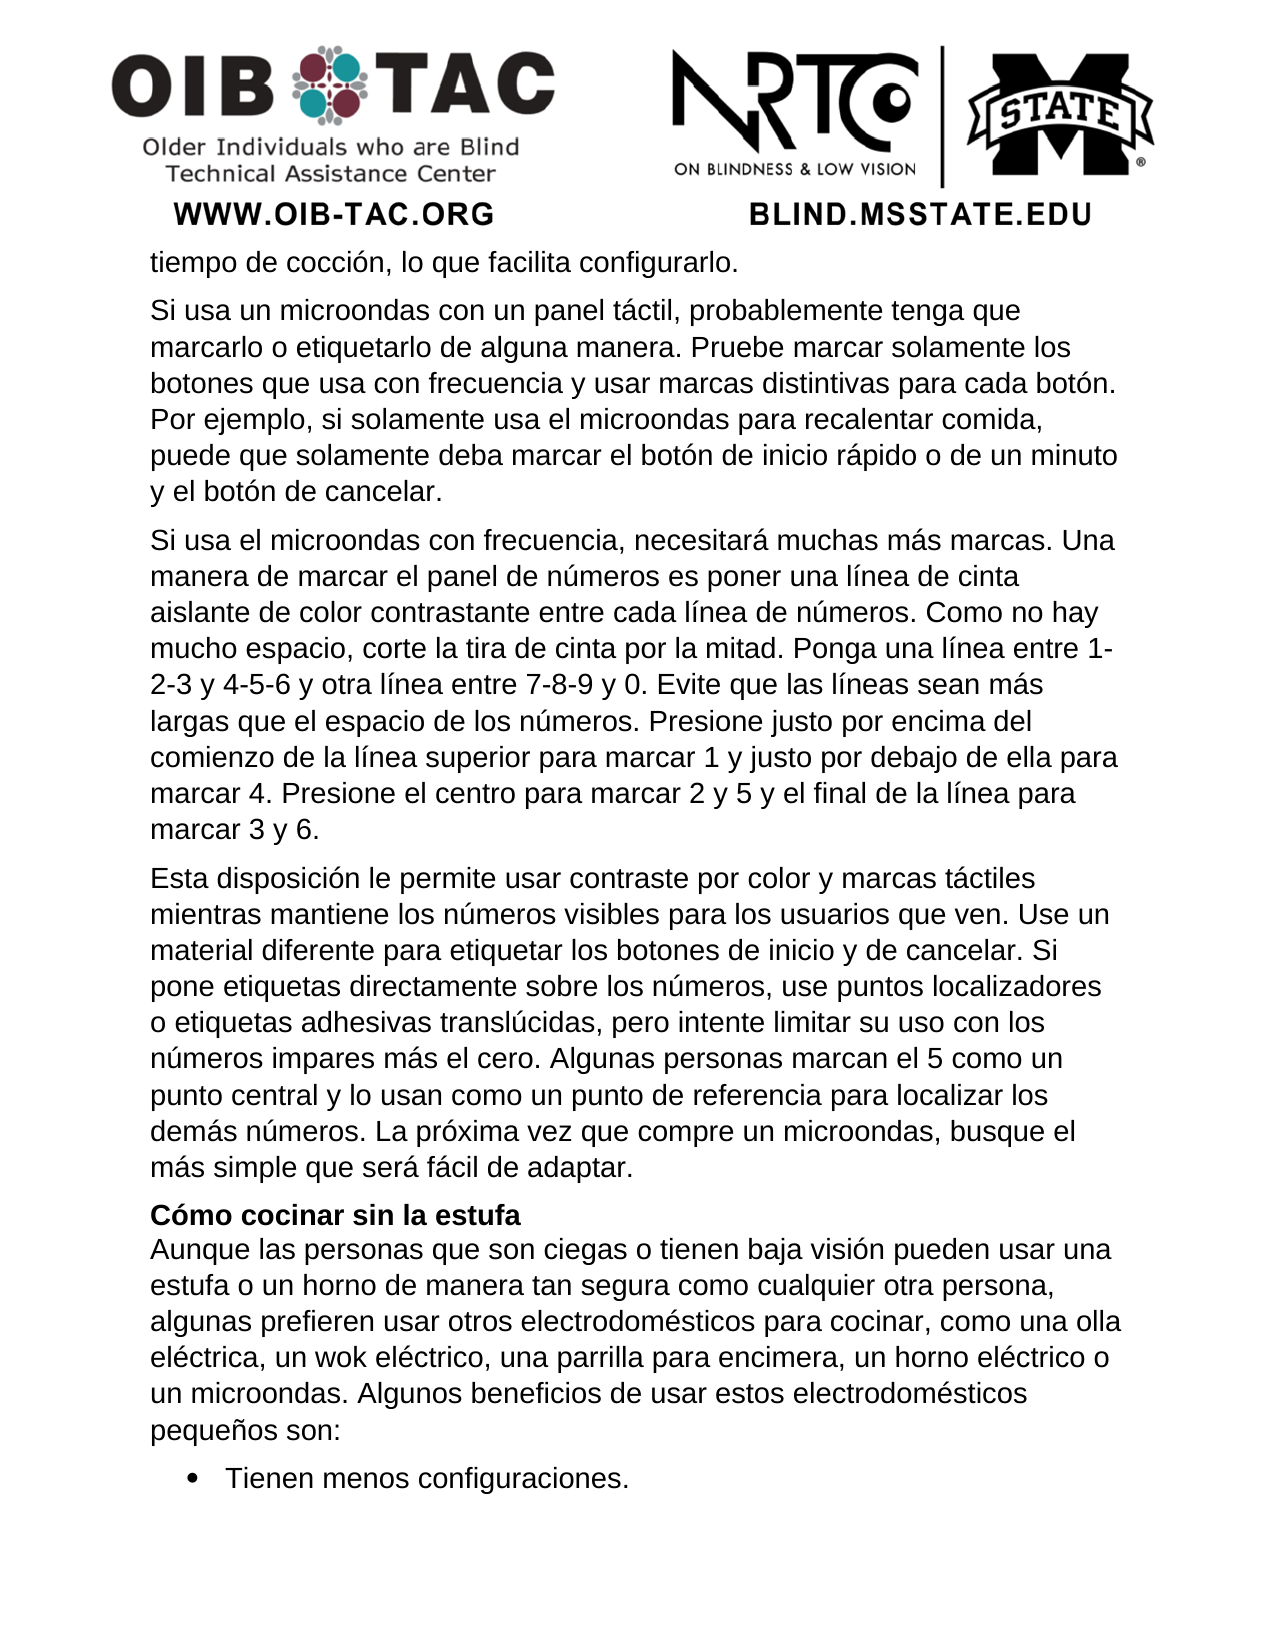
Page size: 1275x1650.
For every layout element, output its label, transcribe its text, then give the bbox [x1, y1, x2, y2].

text Si usa un microondas con un panel táctil, probablemente tenga que marcarlo o etiquetarlo de alguna manera. Pruebe marcar solamente los botones que usa con frecuencia y usar marcas distintivas para cada botón. Por ejemplo, si solamente usa el microondas para recalentar comida, puede que solamente deba marcar el botón de inicio rápido o de un minuto y el botón de cancelar. [150, 293, 1125, 508]
text Si usa el microondas con frecuencia, necesitará muchas más marcas. Una manera de marcar el panel de números es poner una línea de cinta aislante de color contrastante entre cada línea de números. Como no hay mucho espacio, corte la tira de cinta por la mitad. Ponga una línea entre 1-2-3 y 4-5-6 y otra línea entre 7-8-9 y 0. Evite que las líneas sean más largas que el espacio de los números. Presione justo por encima del comienzo de la línea superior para marcar 1 y justo por debajo de ella para marcar 4. Presione el centro para marcar 2 y 5 y el final de la línea para marcar 3 y 6. [150, 523, 1125, 846]
subtitle Cómo cocinar sin la estufa [150, 1198, 1125, 1232]
text Esta disposición le permite usar contraste por color y marcas táctiles mientras mantiene los números visibles para los usuarios que ven. Use un material diferente para etiquetar los botones de inicio y de cancelar. Si pone etiquetas directamente sobre los números, use puntos localizadores o etiquetas adhesivas translúcidas, pero intente limitar su uso con los números impares más el cero. Algunas personas marcan el 5 como un punto central y lo usan como un punto de referencia para localizar los demás números. La próxima vez que compre un microondas, busque el más simple que será fácil de adaptar. [150, 861, 1125, 1183]
text Aunque las personas que son ciegas o tienen baja visión pueden usar una estufa o un horno de manera tan segura como cualquier otra persona, algunas prefieren usar otros electrodomésticos para cocinar, como una olla eléctrica, un wok eléctrico, una parrilla para encimera, un horno eléctrico o un microondas. Algunos beneficios de usar estos electrodomésticos pequeños son: [150, 1232, 1125, 1446]
list Tienen menos configuraciones. [187, 1461, 1125, 1495]
picture [79, 34, 1185, 243]
